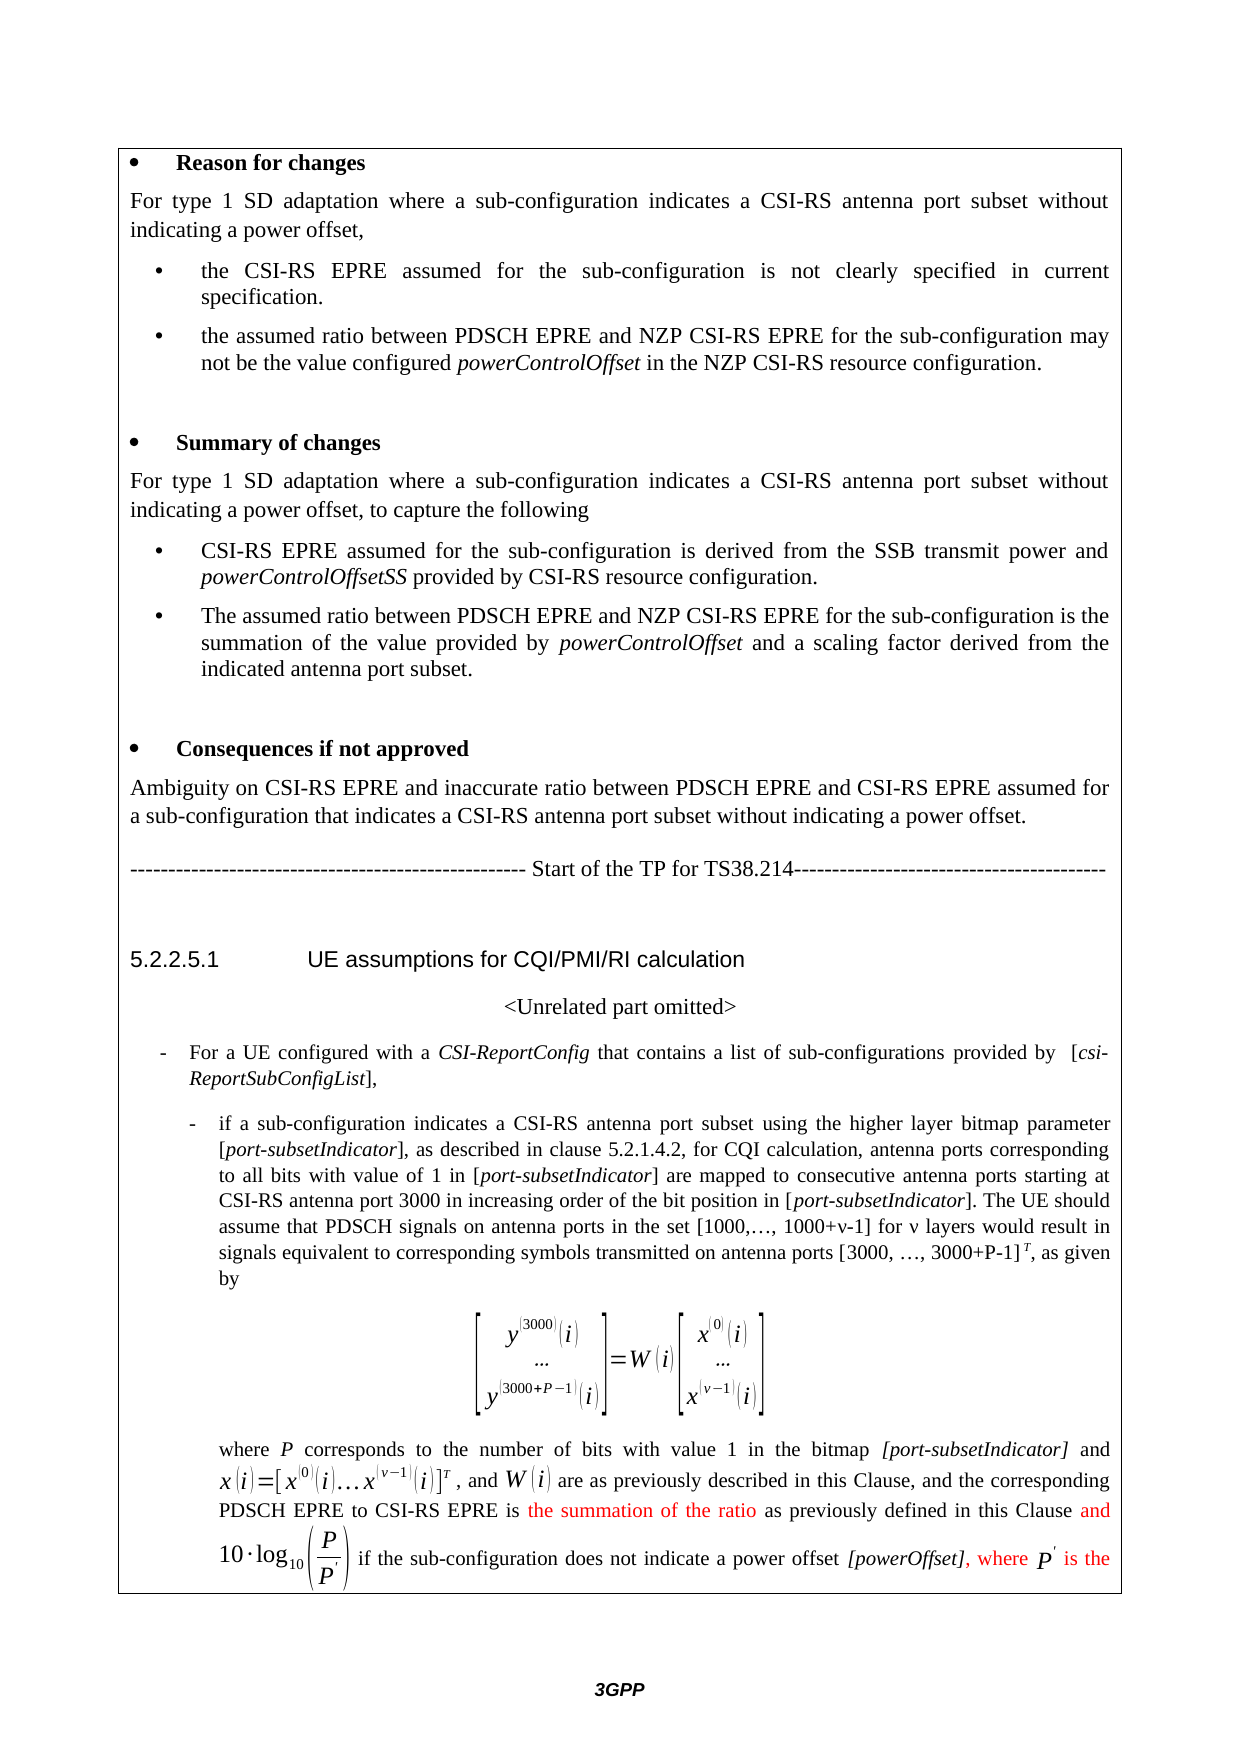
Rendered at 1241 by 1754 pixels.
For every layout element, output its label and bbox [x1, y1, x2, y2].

table_header [119, 149, 1121, 1593]
